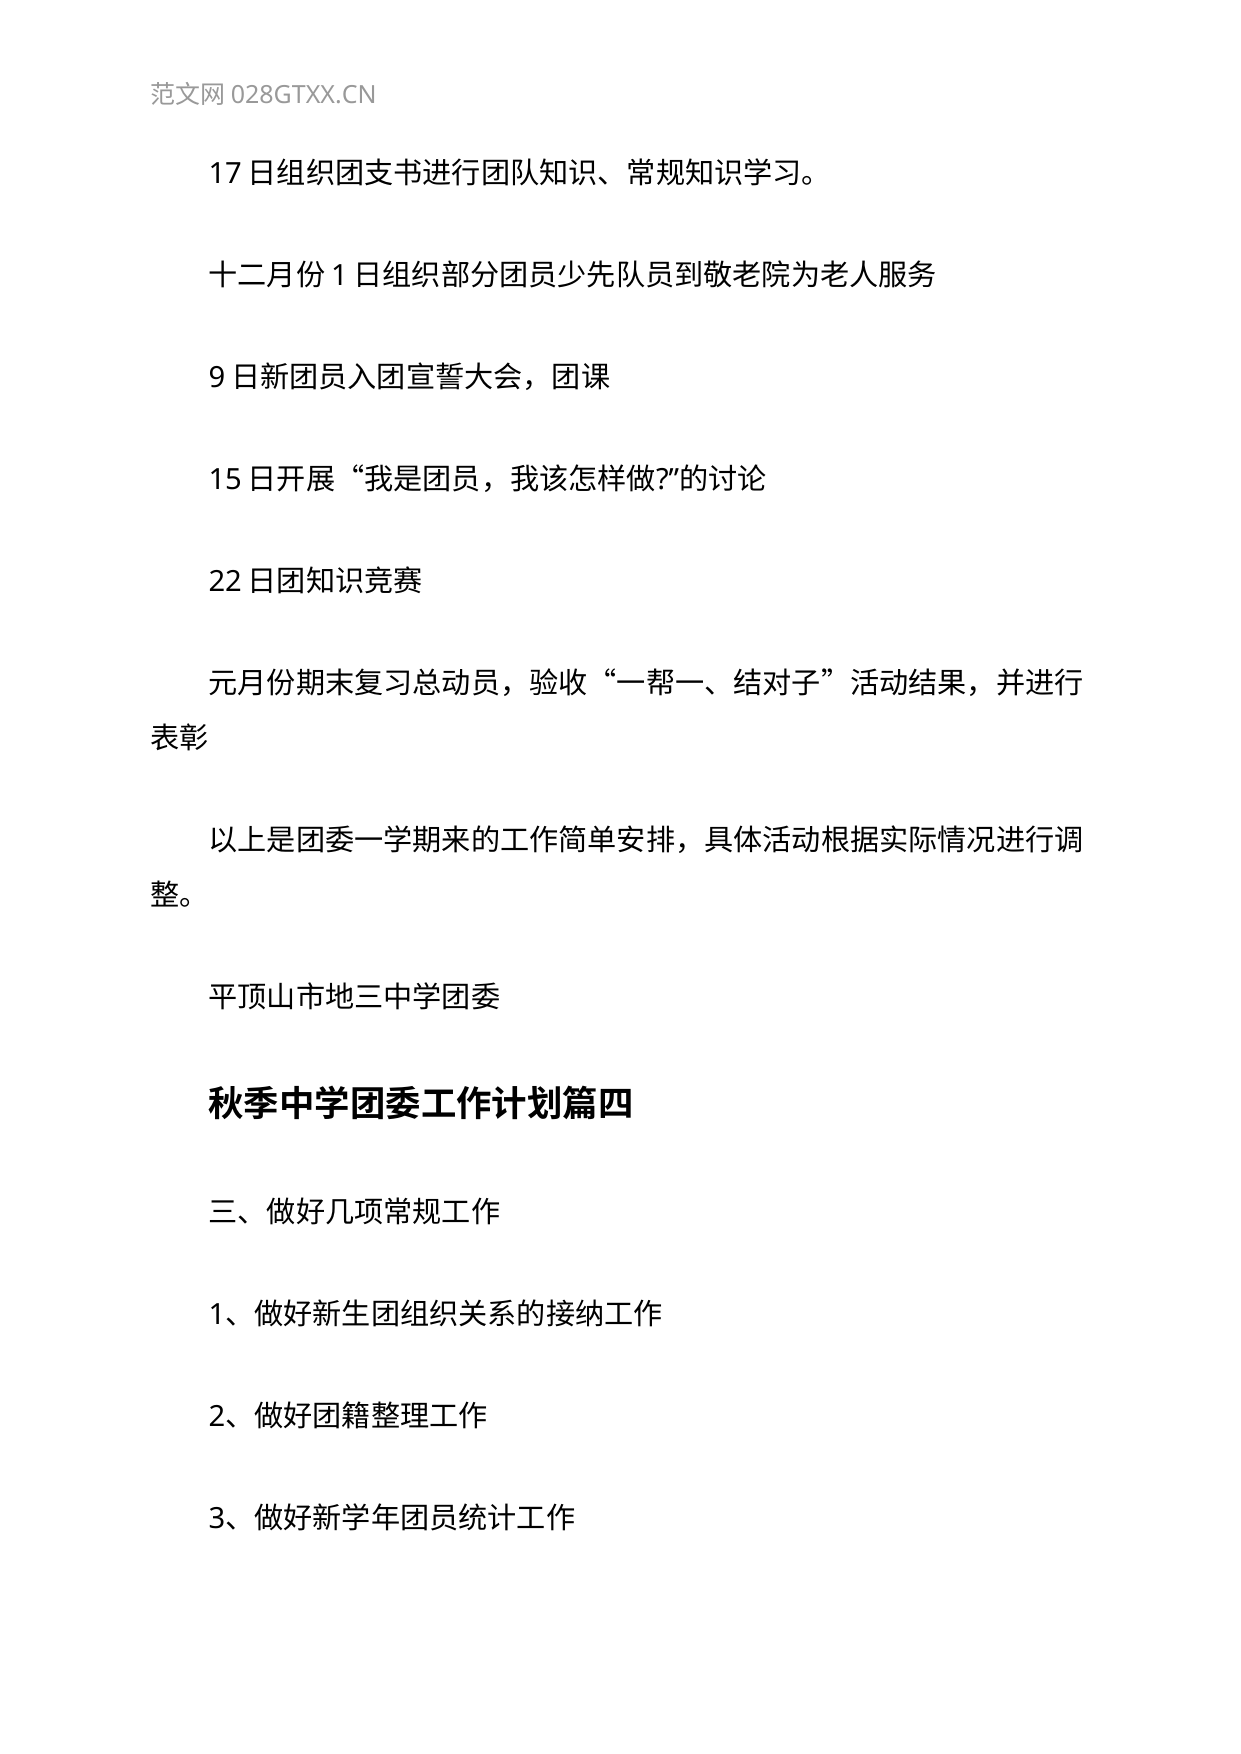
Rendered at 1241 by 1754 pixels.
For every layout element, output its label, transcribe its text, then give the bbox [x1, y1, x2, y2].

text 15日开展“我是团员，我该怎样做?”的讨论 [150, 456, 1090, 498]
text 元月份期末复习总动员，验收“一帮一、结对子”活动结果，并进行表彰 [150, 660, 1090, 757]
text 17日组织团支书进行团队知识、常规知识学习。 [150, 150, 1090, 192]
text 22日团知识竞赛 [150, 558, 1090, 600]
text 平顶山市地三中学团委 [150, 973, 1090, 1016]
text 9日新团员入团宣誓大会，团课 [150, 354, 1090, 396]
text 1、做好新生团组织关系的接纳工作 [150, 1290, 1090, 1333]
text 3、做好新学年团员统计工作 [150, 1494, 1090, 1537]
text 2、做好团籍整理工作 [150, 1392, 1090, 1434]
text 以上是团委一学期来的工作简单安排，具体活动根据实际情况进行调整。 [150, 817, 1090, 914]
text 十二月份1日组织部分团员少先队员到敬老院为老人服务 [150, 252, 1090, 294]
text 三、做好几项常规工作 [150, 1188, 1090, 1231]
text 秋季中学团委工作计划篇四 [150, 1075, 1090, 1126]
